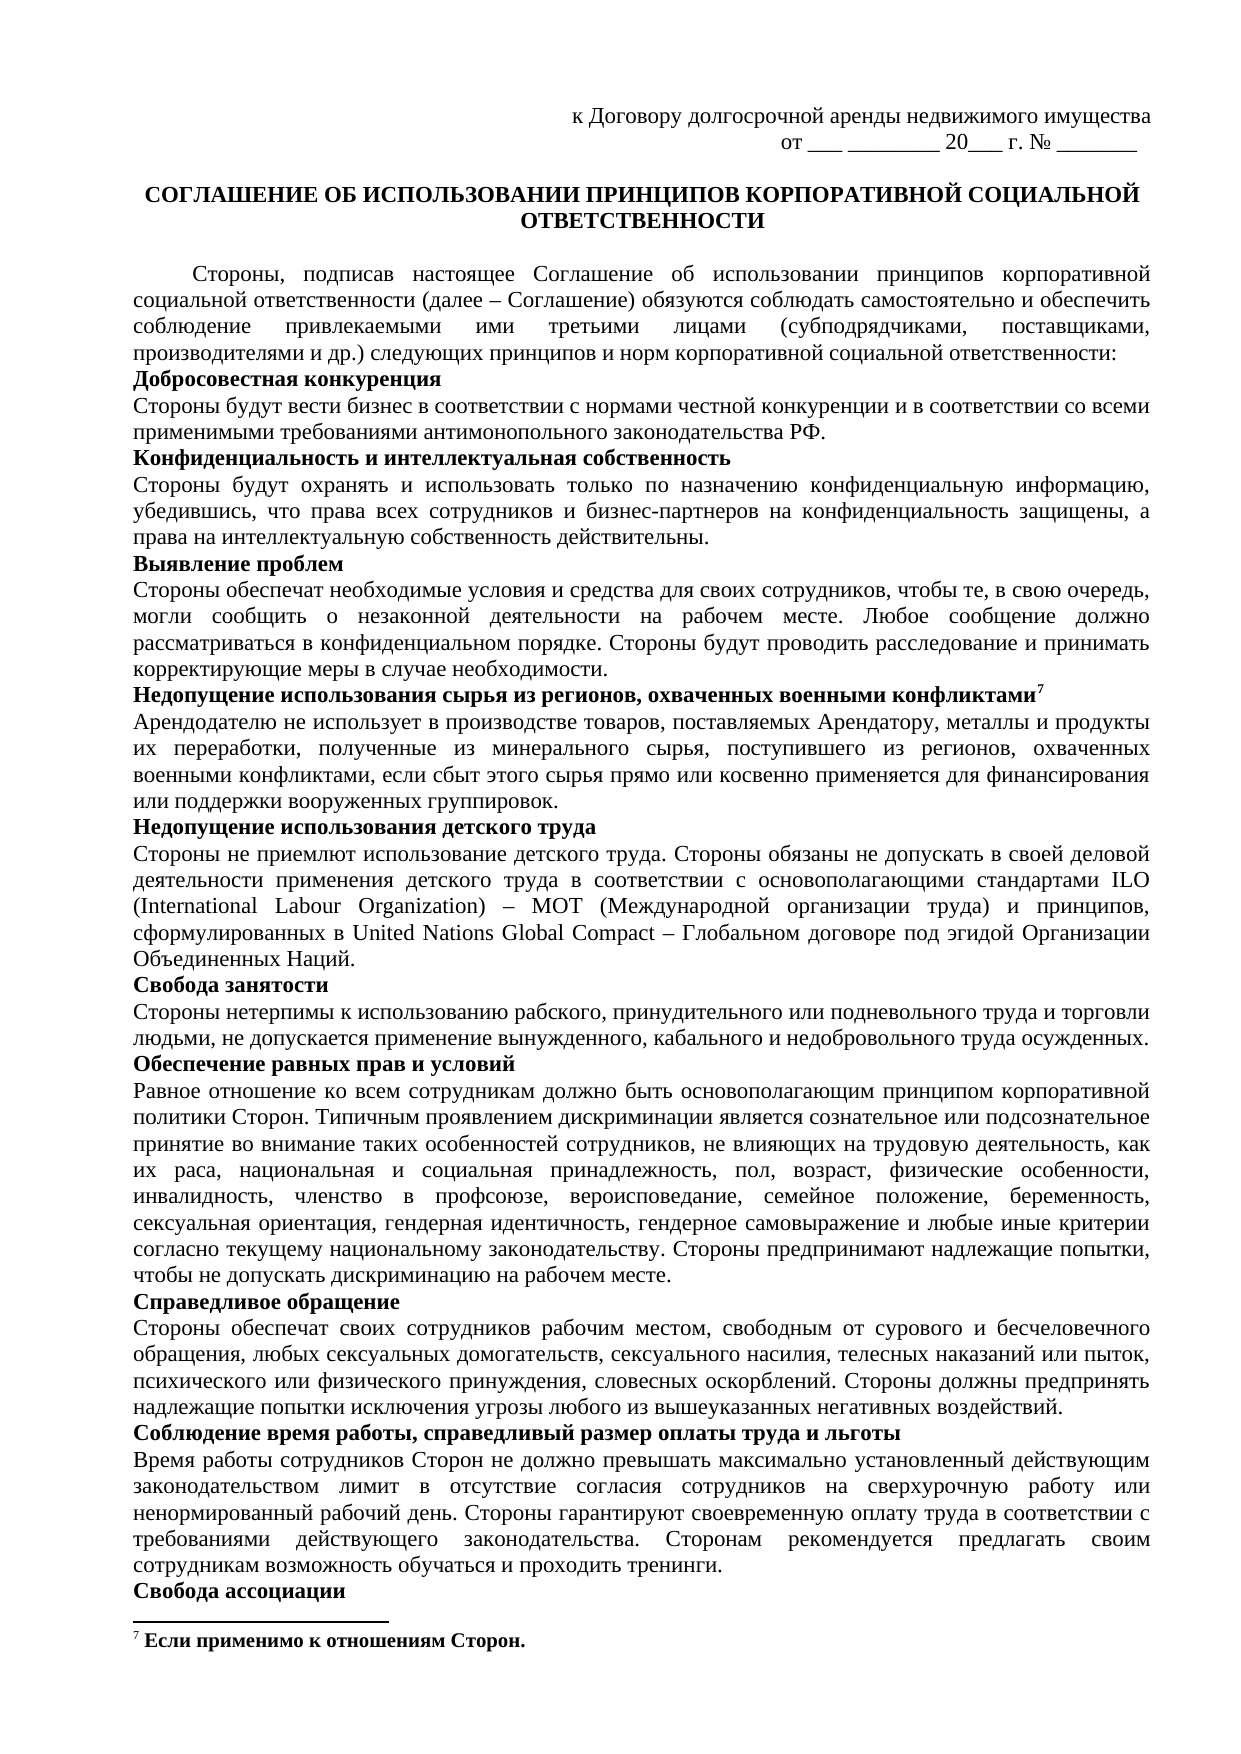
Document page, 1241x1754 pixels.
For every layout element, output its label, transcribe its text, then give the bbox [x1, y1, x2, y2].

text Время работы сотрудников Сторон не должно превышать максимально установленный действующим законодательством лимит в отсутствие согласия сотрудников на сверхурочную работу или ненормированный рабочий день. Стороны гарантируют своевременную оплату труда в соответствии с требованиями действующего законодательства. Сторонам рекомендуется предлагать своим сотрудникам возможность обучаться и проходить тренинги. [133, 1446, 1152, 1578]
text Свобода ассоциации [133, 1578, 1152, 1604]
text Стороны обеспечат необходимые условия и средства для своих сотрудников, чтобы те, в свою очередь, могли сообщить о незаконной деятельности на рабочем месте. Любое сообщение должно рассматриваться в конфиденциальном порядке. Стороны будут проводить расследование и принимать корректирующие меры в случае необходимости. [133, 576, 1152, 682]
text к Договору долгосрочной аренды недвижимого имущества [133, 102, 1152, 128]
text Стороны будут охранять и использовать только по назначению конфиденциальную информацию, убедившись, что права всех сотрудников и бизнес-партнеров на конфиденциальность защищены, а права на интеллектуальную собственность действительны. [133, 471, 1152, 550]
text Недопущение использования сырья из регионов, охваченных военными конфликтами [133, 682, 1152, 708]
text от ___ ________ 20___ г. № _______ [133, 128, 1152, 154]
text Добросовестная конкуренция [133, 365, 1152, 392]
text СОГЛАШЕНИЕ ОБ ИСПОЛЬЗОВАНИИ ПРИНЦИПОВ КОРПОРАТИВНОЙ СОЦИАЛЬНОЙ ОТВЕТСТВЕННОСТИ [133, 181, 1152, 233]
text Стороны нетерпимы к использованию рабского, принудительного или подневольного труда и торговли людьми, не допускается применение вынужденного, кабального и недобровольного труда осужденных. [133, 998, 1152, 1051]
text Конфиденциальность и интеллектуальная собственность [133, 444, 1152, 471]
text Недопущение использования детского труда [133, 813, 1152, 840]
text Стороны, подписав настоящее Соглашение об использовании принципов корпоративной социальной ответственности (далее – Соглашение) обязуются соблюдать самостоятельно и обеспечить соблюдение привлекаемыми ими третьими лицами (субподрядчиками, поставщиками, производителями и др.) следующих принципов и норм корпоративной социальной ответственности: [133, 260, 1152, 365]
text Стороны не приемлют использование детского труда. Стороны обязаны не допускать в своей деловой деятельности применения детского труда в соответствии с основополагающими стандартами ILO (International Labour Organization) – МОТ (Международной организации труда) и принципов, сформулированных в United Nations Global Compact – Глобальном договоре под эгидой Организации Объединенных Наций. [133, 840, 1152, 971]
text Справедливое обращение [133, 1288, 1152, 1314]
text Равное отношение ко всем сотрудникам должно быть основополагающим принципом корпоративной политики Сторон. Типичным проявлением дискриминации является сознательное или подсознательное принятие во внимание таких особенностей сотрудников, не влияющих на трудовую деятельность, как их раса, национальная и социальная принадлежность, пол, возраст, физические особенности, инвалидность, членство в профсоюзе, вероисповедание, семейное положение, беременность, сексуальная ориентация, гендерная идентичность, гендерное самовыражение и любые иные критерии согласно текущему национальному законодательству. Стороны предпринимают надлежащие попытки, чтобы не допускать дискриминацию на рабочем месте. [133, 1077, 1152, 1288]
text Арендодателю не использует в производстве товаров, поставляемых Арендатору, металлы и продукты их переработки, полученные из минерального сырья, поступившего из регионов, охваченных военными конфликтами, если сбыт этого сырья прямо или косвенно применяется для финансирования или поддержки вооруженных группировок. [133, 708, 1152, 813]
text Выявление проблем [133, 550, 1152, 576]
text Соблюдение время работы, справедливый размер оплаты труда и льготы [133, 1419, 1152, 1446]
text Обеспечение равных прав и условий [133, 1051, 1152, 1077]
text Стороны будут вести бизнес в соответствии с нормами честной конкуренции и в соответствии со всеми применимыми требованиями антимонопольного законодательства РФ. [133, 392, 1152, 444]
text Свобода занятости [133, 971, 1152, 998]
text Стороны обеспечат своих сотрудников рабочим местом, свободным от сурового и бесчеловечного обращения, любых сексуальных домогательств, сексуального насилия, телесных наказаний или пыток, психического или физического принуждения, словесных оскорблений. Стороны должны предпринять надлежащие попытки исключения угрозы любого из вышеуказанных негативных воздействий. [133, 1314, 1152, 1419]
